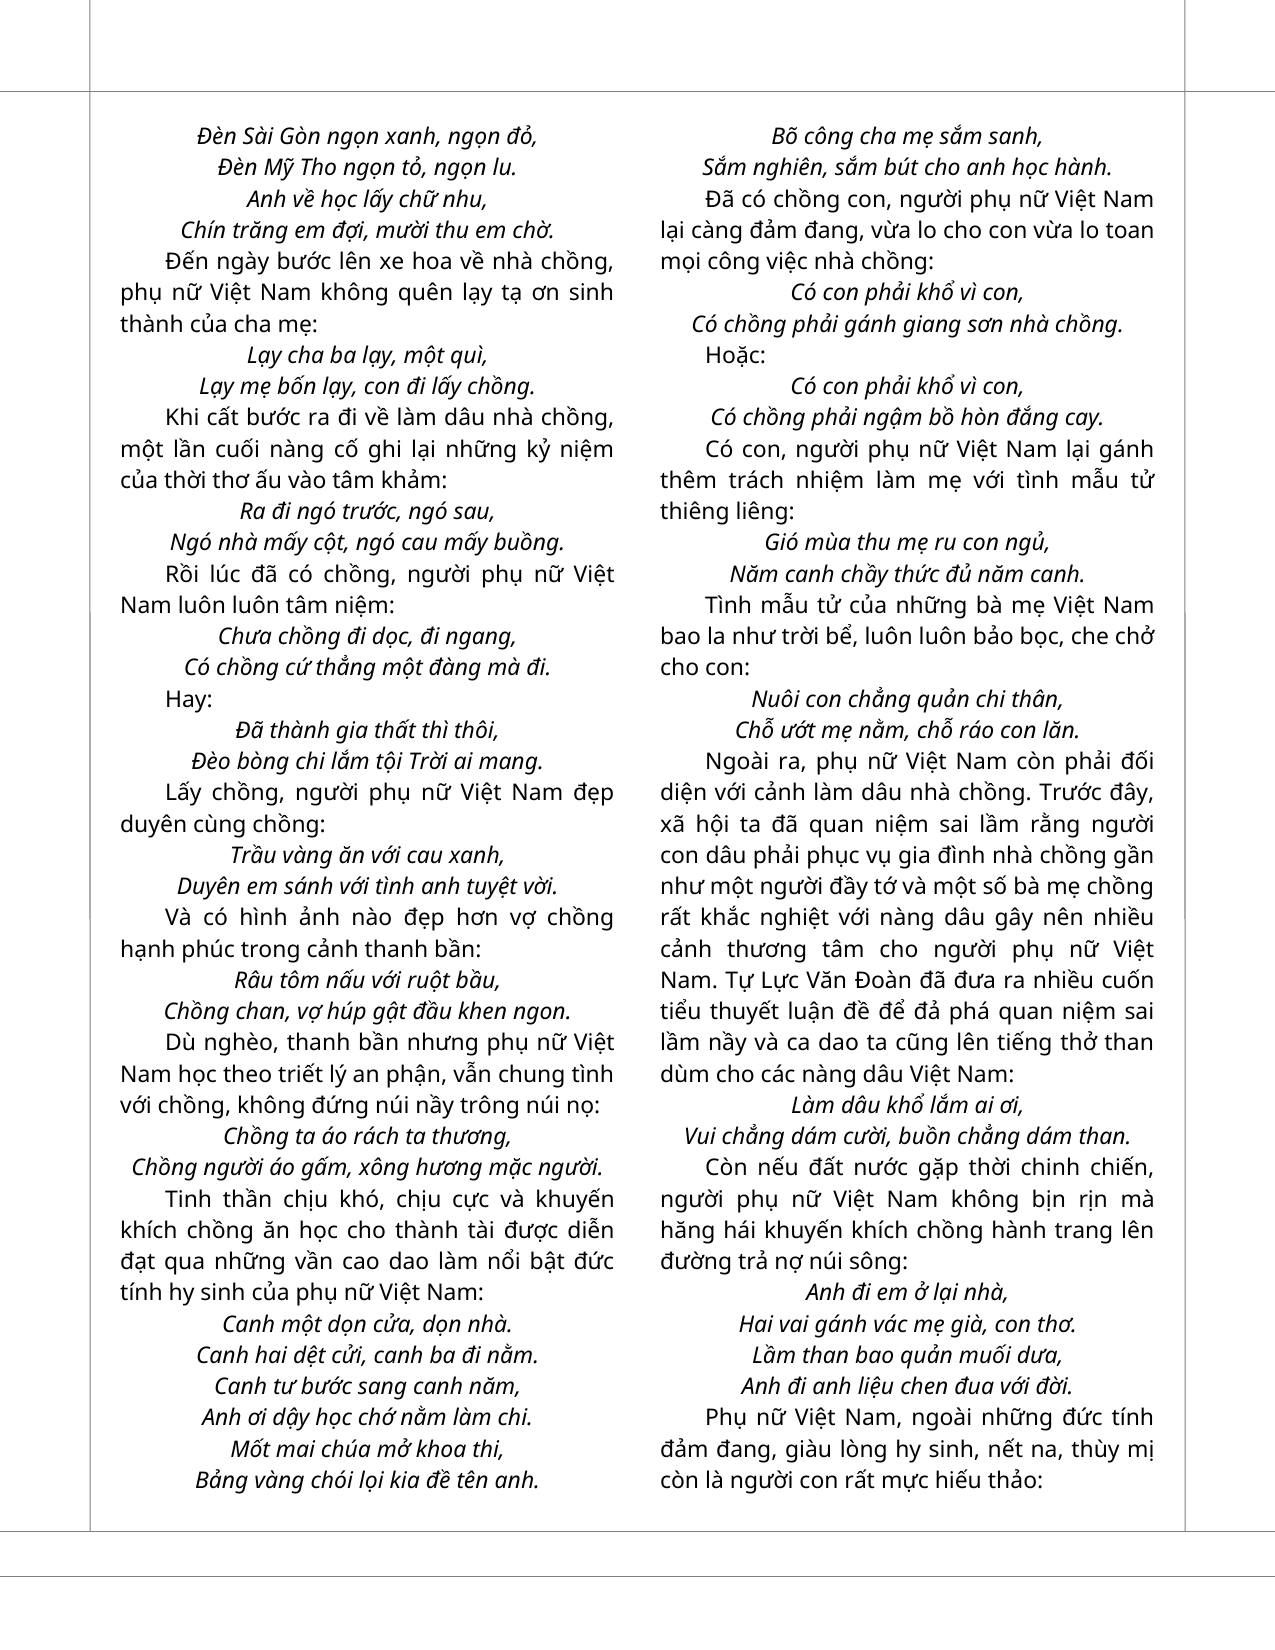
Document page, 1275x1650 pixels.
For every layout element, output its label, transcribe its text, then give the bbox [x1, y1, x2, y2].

text Có con phải khổ vì con, Có chồng phải gánh giang sơn nhà chồng. [660, 276, 1155, 339]
text Nuôi con chẳng quản chi thân, Chỗ ướt mẹ nằm, chỗ ráo con lăn. [660, 682, 1155, 745]
text Ra đi ngó trước, ngó sau, Ngó nhà mấy cột, ngó cau mấy buồng. [120, 495, 615, 557]
text Đã thành gia thất thì thôi, Đèo bòng chi lắm tội Trời ai mang. [120, 714, 615, 776]
text Đèn Sài Gòn ngọn xanh, ngọn đỏ, Đèn Mỹ Tho ngọn tỏ, ngọn lu. Anh về học lấy chữ nhu, Chín trăng em đợi, mười thu em chờ. [120, 120, 615, 245]
text Có con, người phụ nữ Việt Nam lại gánh thêm trách nhiệm làm mẹ với tình mẫu tử thiêng liêng: [660, 432, 1155, 526]
text Canh một dọn cửa, dọn nhà. Canh hai dệt cửi, canh ba đi nằm. Canh tư bước sang canh năm, Anh ơi dậy học chớ nằm làm chi. Mốt mai chúa mở khoa thi, Bảng vàng chói lọi kia đề tên anh. Bõ công cha mẹ sắm sanh, Sắm nghiên, sắm bút cho anh học hành. [660, 120, 1155, 182]
text Hay: [120, 682, 615, 714]
text Gió mùa thu mẹ ru con ngủ, Năm canh chầy thức đủ năm canh. [660, 526, 1155, 589]
text Đến ngày bước lên xe hoa về nhà chồng, phụ nữ Việt Nam không quên lạy tạ ơn sinh thành của cha mẹ: [120, 245, 615, 339]
text Và có hình ảnh nào đẹp hơn vợ chồng hạnh phúc trong cảnh thanh bần: [120, 901, 615, 964]
text Tinh thần chịu khó, chịu cực và khuyến khích chồng ăn học cho thành tài được diễn đạt qua những vần cao dao làm nổi bật đức tính hy sinh của phụ nữ Việt Nam: [120, 1182, 615, 1307]
text Chồng ta áo rách ta thương, Chồng người áo gấm, xông hương mặc người. [120, 1120, 615, 1182]
text Tình mẫu tử của những bà mẹ Việt Nam bao la như trời bể, luôn luôn bảo bọc, che chở cho con: [660, 589, 1155, 682]
text Ngoài ra, phụ nữ Việt Nam còn phải đối diện với cảnh làm dâu nhà chồng. Trước đây, xã hội ta đã quan niệm sai lầm rằng người con dâu phải phục vụ gia đình nhà chồng gần như một người đầy tớ và một số bà mẹ chồng rất khắc nghiệt với nàng dâu gây nên nhiều cảnh thương tâm cho người phụ nữ Việt Nam. Tự Lực Văn Đoàn đã đưa ra nhiều cuốn tiểu thuyết luận đề để đả phá quan niệm sai lầm nầy và ca dao ta cũng lên tiếng thở than dùm cho các nàng dâu Việt Nam: [660, 745, 1155, 1089]
text Làm dâu khổ lắm ai ơi, Vui chẳng dám cười, buồn chẳng dám than. [660, 1089, 1155, 1151]
text Còn nếu đất nước gặp thời chinh chiến, người phụ nữ Việt Nam không bịn rịn mà hăng hái khuyến khích chồng hành trang lên đường trả nợ núi sông: [660, 1151, 1155, 1276]
text Canh một dọn cửa, dọn nhà. Canh hai dệt cửi, canh ba đi nằm. Canh tư bước sang canh năm, Anh ơi dậy học chớ nằm làm chi. Mốt mai chúa mở khoa thi, Bảng vàng chói lọi kia đề tên anh. Bõ công cha mẹ sắm sanh, Sắm nghiên, sắm bút cho anh học hành. [120, 1307, 615, 1495]
text Anh đi em ở lại nhà, Hai vai gánh vác mẹ già, con thơ. Lầm than bao quản muối dưa, Anh đi anh liệu chen đua với đời. [660, 1276, 1155, 1401]
text Khi cất bước ra đi về làm dâu nhà chồng, một lần cuối nàng cố ghi lại những kỷ niệm của thời thơ ấu vào tâm khảm: [120, 401, 615, 495]
text Lạy cha ba lạy, một quì, Lạy mẹ bốn lạy, con đi lấy chồng. [120, 339, 615, 401]
text Dù nghèo, thanh bần nhưng phụ nữ Việt Nam học theo triết lý an phận, vẫn chung tình với chồng, không đứng núi nầy trông núi nọ: [120, 1026, 615, 1120]
text Có con phải khổ vì con, Có chồng phải ngậm bồ hòn đắng cay. [660, 370, 1155, 432]
text Chưa chồng đi dọc, đi ngang, Có chồng cứ thẳng một đàng mà đi. [120, 620, 615, 682]
text Trầu vàng ăn với cau xanh, Duyên em sánh với tình anh tuyệt vời. [120, 839, 615, 901]
text Râu tôm nấu với ruột bầu, Chồng chan, vợ húp gật đầu khen ngon. [120, 964, 615, 1026]
text Đã có chồng con, người phụ nữ Việt Nam lại càng đảm đang, vừa lo cho con vừa lo toan mọi công việc nhà chồng: [660, 182, 1155, 276]
text Hoặc: [660, 339, 1155, 370]
text Lấy chồng, người phụ nữ Việt Nam đẹp duyên cùng chồng: [120, 776, 615, 839]
text Rồi lúc đã có chồng, người phụ nữ Việt Nam luôn luôn tâm niệm: [120, 557, 615, 620]
text Phụ nữ Việt Nam, ngoài những đức tính đảm đang, giàu lòng hy sinh, nết na, thùy mị còn là người con rất mực hiếu thảo: [660, 1401, 1155, 1495]
